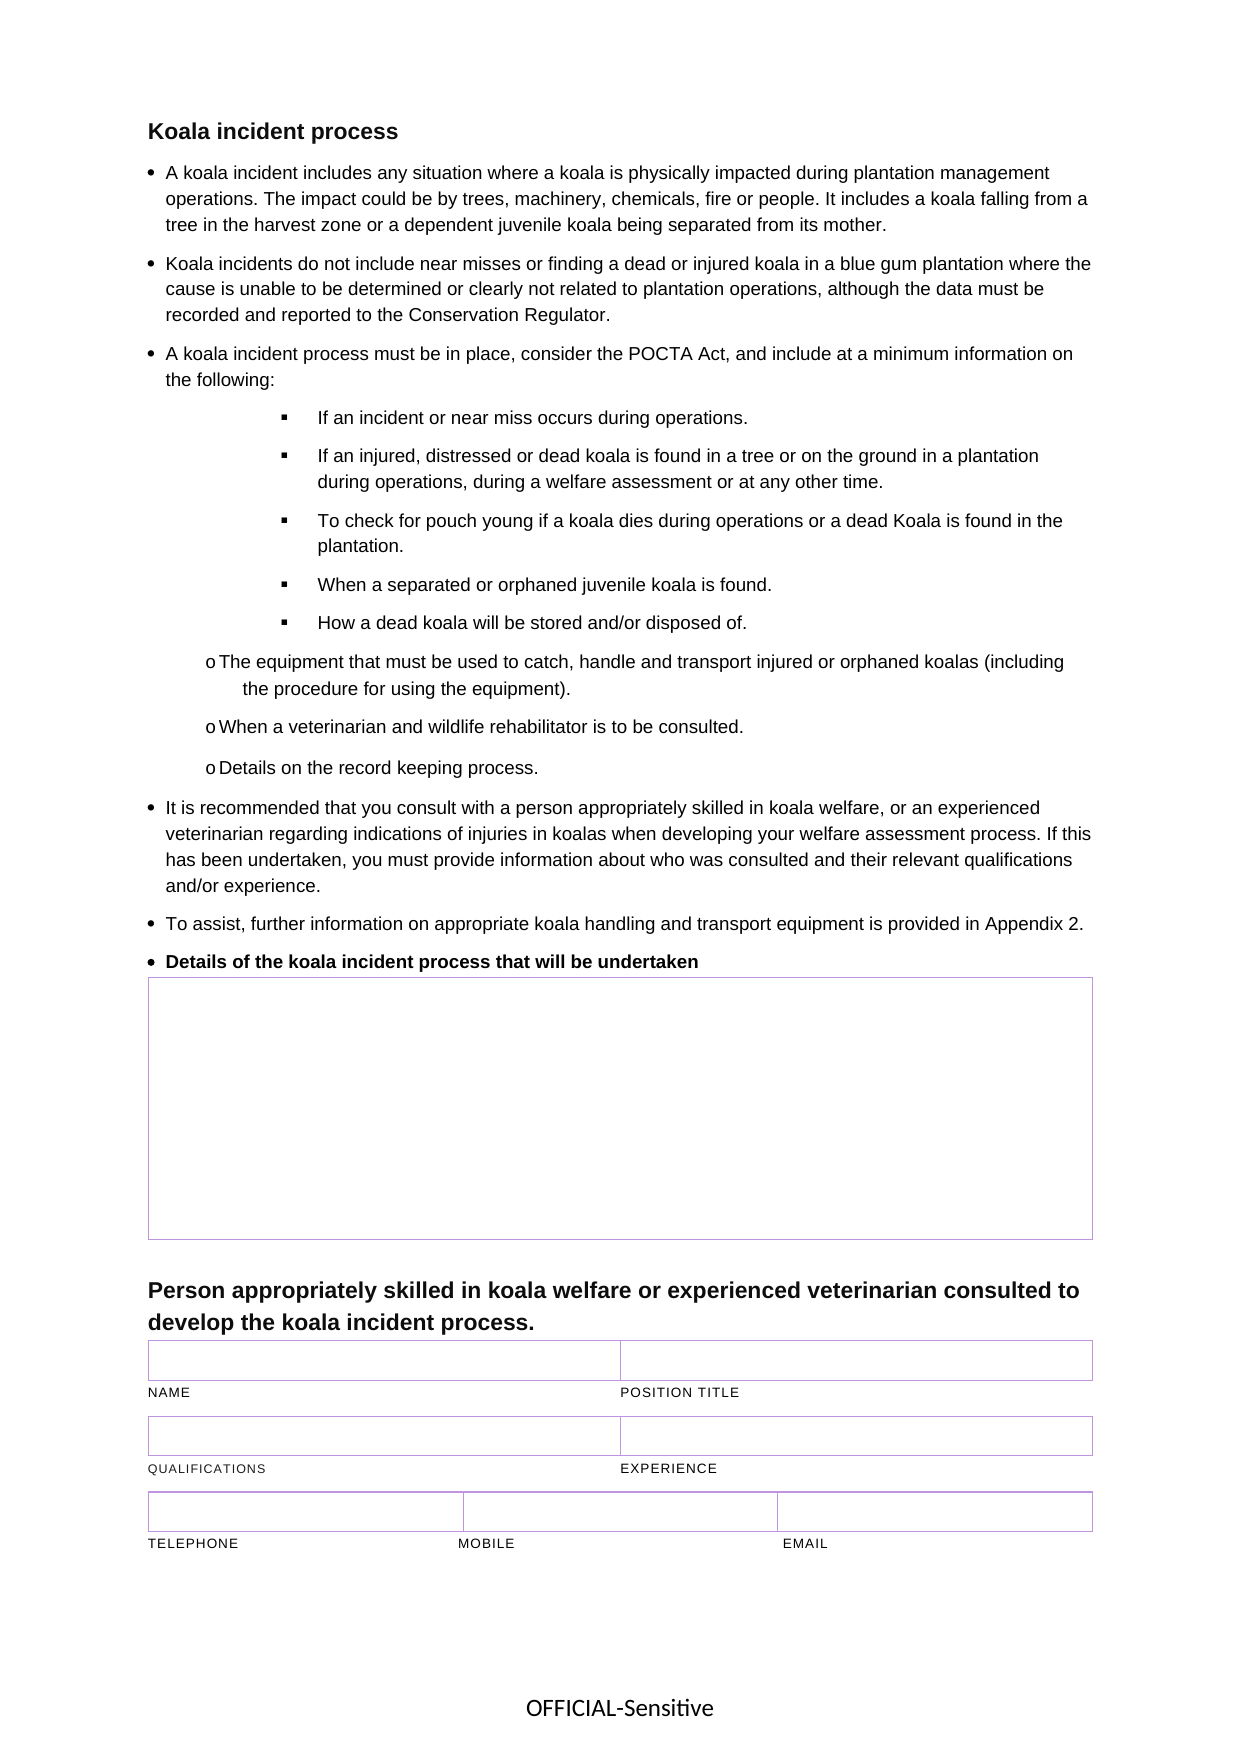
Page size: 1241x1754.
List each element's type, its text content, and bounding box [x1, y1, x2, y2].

table_header [149, 1417, 620, 1455]
list To assist, further information on appropriate koala handling and transport equipment is provided in Appendix 2. [148, 913, 1092, 934]
list If an injured, distressed or dead koala is found in a tree or on the ground in a plantation during operations, during a welfare assessment or at any other time. [280, 445, 1092, 493]
text QUALIFICATIONS EXPERIENCE [148, 1460, 1092, 1476]
list It is recommended that you consult with a person appropriately skilled in koala welfare, or an experienced veterinarian regarding indications of injuries in koalas when developing your welfare assessment process. If this has been undertaken, you must provide information about who was consulted and their relevant qualifications and/or experience. [148, 797, 1092, 896]
list A koala incident process must be in place, consider the POCTA Act, and include at a minimum information on the following: [148, 342, 1092, 390]
list If an incident or near miss occurs during operations. [280, 407, 1092, 428]
table_header [778, 1493, 1092, 1531]
subtitle Person appropriately skilled in koala welfare or experienced veterinarian consulted to develop the koala incident process. [148, 1277, 1092, 1335]
list Details on the record keeping process. [205, 757, 1092, 780]
table_header [621, 1341, 1092, 1379]
list Koala incidents do not include near misses or finding a dead or injured koala in a blue gum plantation where the cause is unable to be determined or clearly not related to plantation operations, although the data must be recorded and reported to the Conservation Regulator. [148, 252, 1092, 326]
table_header [464, 1493, 777, 1531]
list A koala incident includes any situation where a koala is physically impacted during plantation management operations. The impact could be by trees, machinery, chemicals, fire or people. It includes a koala falling from a tree in the harvest zone or a dependent juvenile koala being separated from its mother. [148, 162, 1092, 236]
list When a separated or orphaned juvenile koala is found. [280, 574, 1092, 595]
list When a veterinarian and wildlife rehabilitator is to be consulted. [205, 716, 1092, 739]
table_header [621, 1417, 1092, 1455]
table_header [149, 1341, 620, 1379]
list The equipment that must be used to catch, handle and transport injured or orphaned koalas (including the procedure for using the equipment). [205, 651, 1092, 699]
text Name Position title [148, 1385, 1092, 1400]
list To check for pouch young if a koala dies during operations or a dead Koala is found in the plantation. [280, 509, 1092, 557]
subtitle Koala incident process [148, 118, 1092, 144]
list Details of the koala incident process that will be undertaken [148, 951, 1092, 973]
text Telephone Mobile Email [148, 1536, 1092, 1552]
table_header [149, 978, 1092, 1238]
list How a dead koala will be stored and/or disposed of. [280, 612, 1092, 634]
table_header [149, 1493, 463, 1531]
